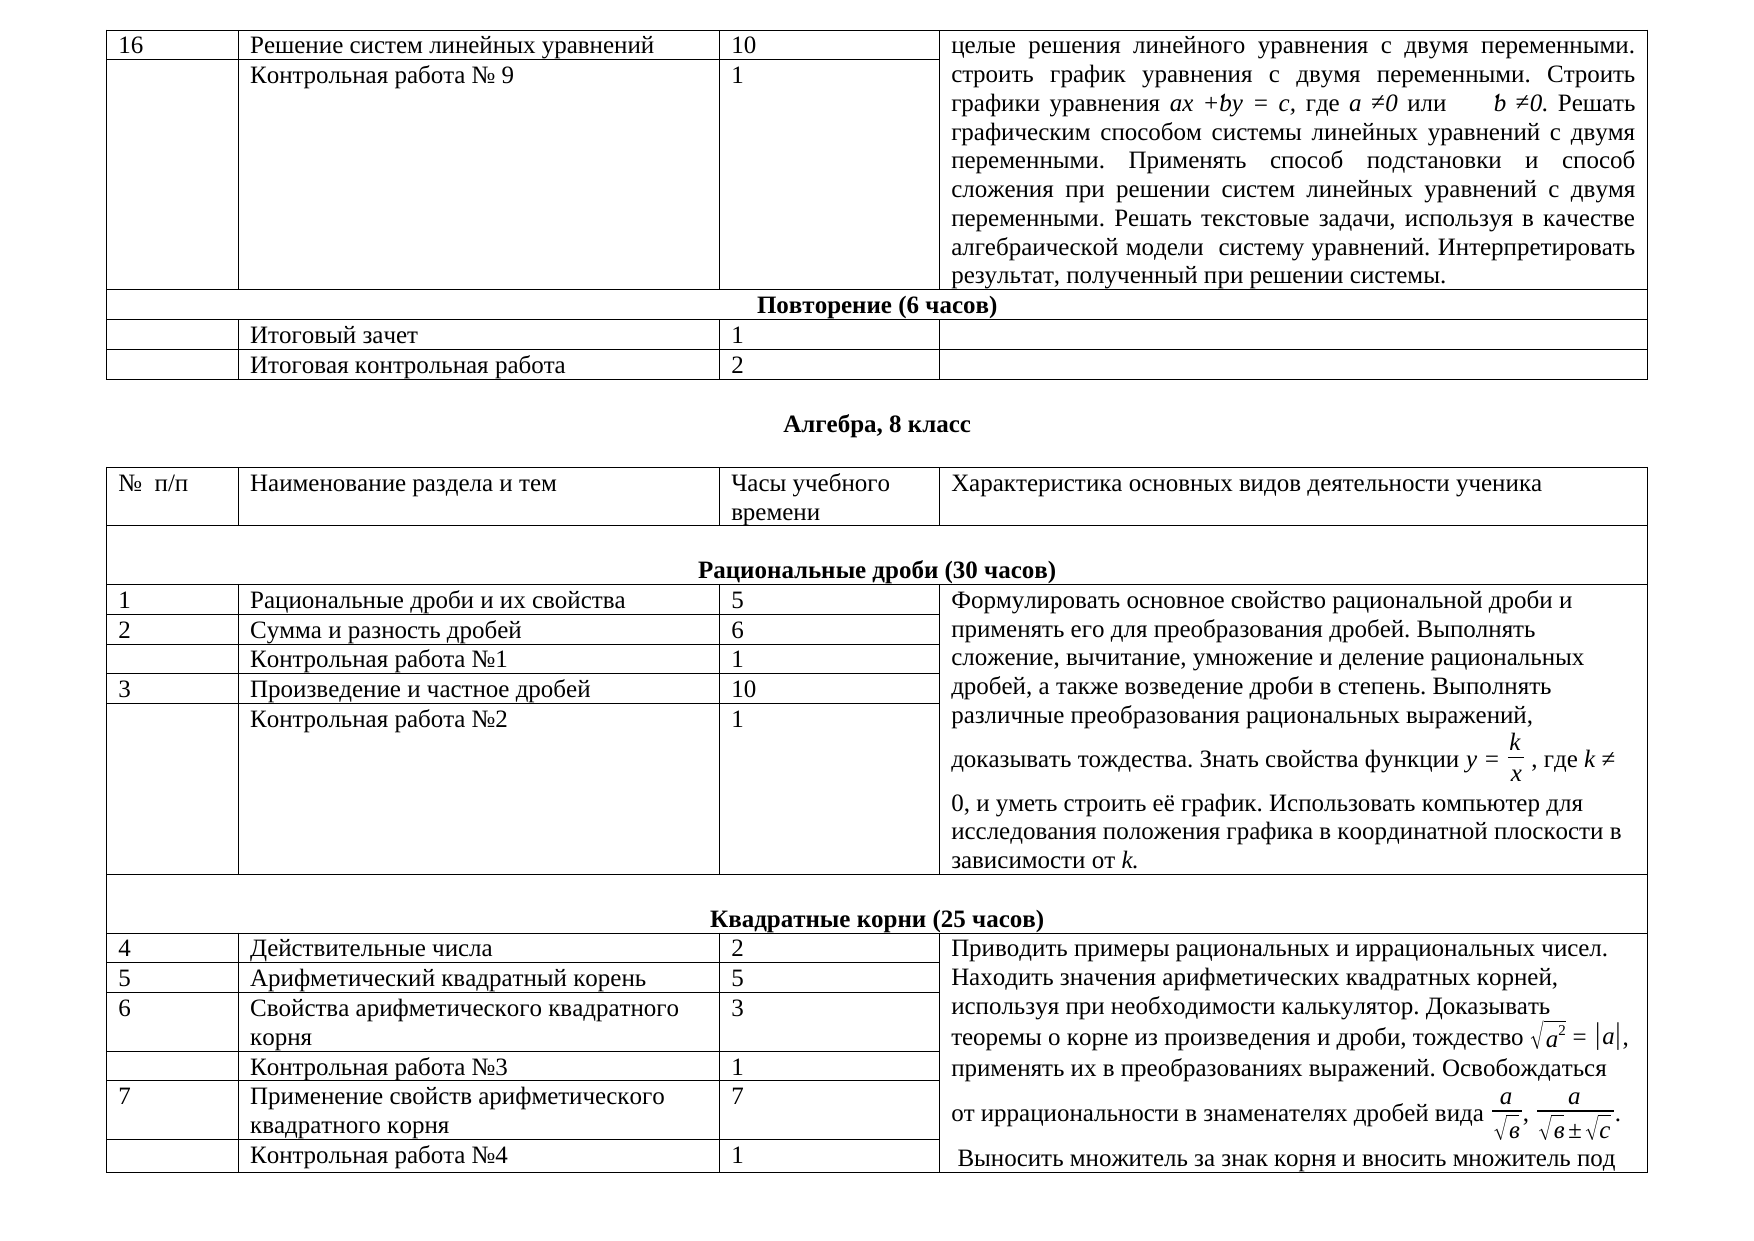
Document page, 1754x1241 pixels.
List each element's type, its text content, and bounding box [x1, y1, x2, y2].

table_cell 1 [720, 1052, 939, 1080]
table_cell 1 [720, 704, 939, 874]
table_cell [107, 1140, 238, 1172]
table_cell Произведение и частное дробей [239, 674, 719, 703]
table_cell Итоговый зачет [239, 320, 719, 349]
table_cell 10 [720, 674, 939, 703]
table_cell Контрольная работа № 9 [239, 60, 719, 289]
table_cell Итоговая контрольная работа [239, 350, 719, 379]
table_cell Свойства арифметического квадратного корня [239, 993, 719, 1051]
table_cell 16 [107, 31, 238, 59]
table_cell Приводить примеры рациональных и иррациональных чисел. Находить значения арифметических квадратных корней, используя при необходимости калькулятор. Доказывать теоремы о корне из произведения и дроби, тождество = , применять их в преобразованиях выражений. Освобождаться от иррациональности в знаменателях дробей вида , . Выносить множитель за знак корня и вносить множитель под знак корня. Использовать квадратные корни для выражения переменных из геометрических и физических формул. Строить график функции y = и иллюстрировать на графике её свойства. [940, 934, 1647, 1172]
table_cell Повторение (6 часов) [107, 290, 1647, 319]
table_cell 1 [720, 1140, 939, 1172]
table_cell Сумма и разность дробей [239, 615, 719, 643]
table_cell [107, 704, 238, 874]
table_cell 5 [107, 963, 238, 992]
table_cell 5 [720, 585, 939, 614]
table_cell 5 [720, 963, 939, 992]
table_cell [940, 320, 1647, 349]
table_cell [940, 31, 1647, 289]
table_cell 1 [107, 585, 238, 614]
table_cell Рациональные дроби и их свойства [239, 585, 719, 614]
table_cell Квадратные корни (25 часов) [107, 875, 1647, 932]
table_cell [107, 60, 238, 289]
table_header № п/п [107, 468, 238, 525]
table_cell Действительные числа [239, 934, 719, 962]
table_cell 7 [107, 1081, 238, 1139]
table_cell [107, 320, 238, 349]
table_cell 6 [107, 993, 238, 1051]
table_cell [107, 1052, 238, 1080]
table_cell [107, 350, 238, 379]
table_cell Решение систем линейных уравнений [239, 31, 719, 59]
table_cell Контрольная работа №1 [239, 645, 719, 673]
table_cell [239, 1140, 719, 1172]
table_cell 7 [720, 1081, 939, 1139]
table_cell Рациональные дроби (30 часов) [107, 526, 1647, 584]
table_cell 1 [720, 60, 939, 289]
table_cell [107, 645, 238, 673]
table_cell Арифметический квадратный корень [239, 963, 719, 992]
table_cell 1 [720, 645, 939, 673]
table_cell 1 [720, 320, 939, 349]
table_cell 10 [720, 31, 939, 59]
table_cell 3 [107, 674, 238, 703]
table_cell 2 [107, 615, 238, 643]
table_cell 2 [720, 350, 939, 379]
table_cell 4 [107, 934, 238, 962]
table_cell 3 [720, 993, 939, 1051]
table_cell Формулировать основное свойство рациональной дроби и применять его для преобразования дробей. Выполнять сложение, вычитание, умножение и деление рациональных дробей, а также возведение дроби в степень. Выполнять различные преобразования рациональных выражений, доказывать тождества. Знать свойства функции y = , где k ≠ 0, и уметь строить её график. Использовать компьютер для исследования положения графика в координатной плоскости в зависимости от k. [940, 585, 1647, 874]
table_cell 2 [720, 934, 939, 962]
table_cell 6 [720, 615, 939, 643]
table_cell Контрольная работа №3 [239, 1052, 719, 1080]
table_header Наименование раздела и тем [239, 468, 719, 525]
table_cell Контрольная работа №2 [239, 704, 719, 874]
table_header Характеристика основных видов деятельности ученика [940, 468, 1647, 525]
table_header Часы учебного времени [720, 468, 939, 525]
text Алгебра, 8 класс [118, 409, 1636, 438]
table_cell Применение свойств арифметического квадратного корня [239, 1081, 719, 1139]
table_cell [940, 350, 1647, 379]
